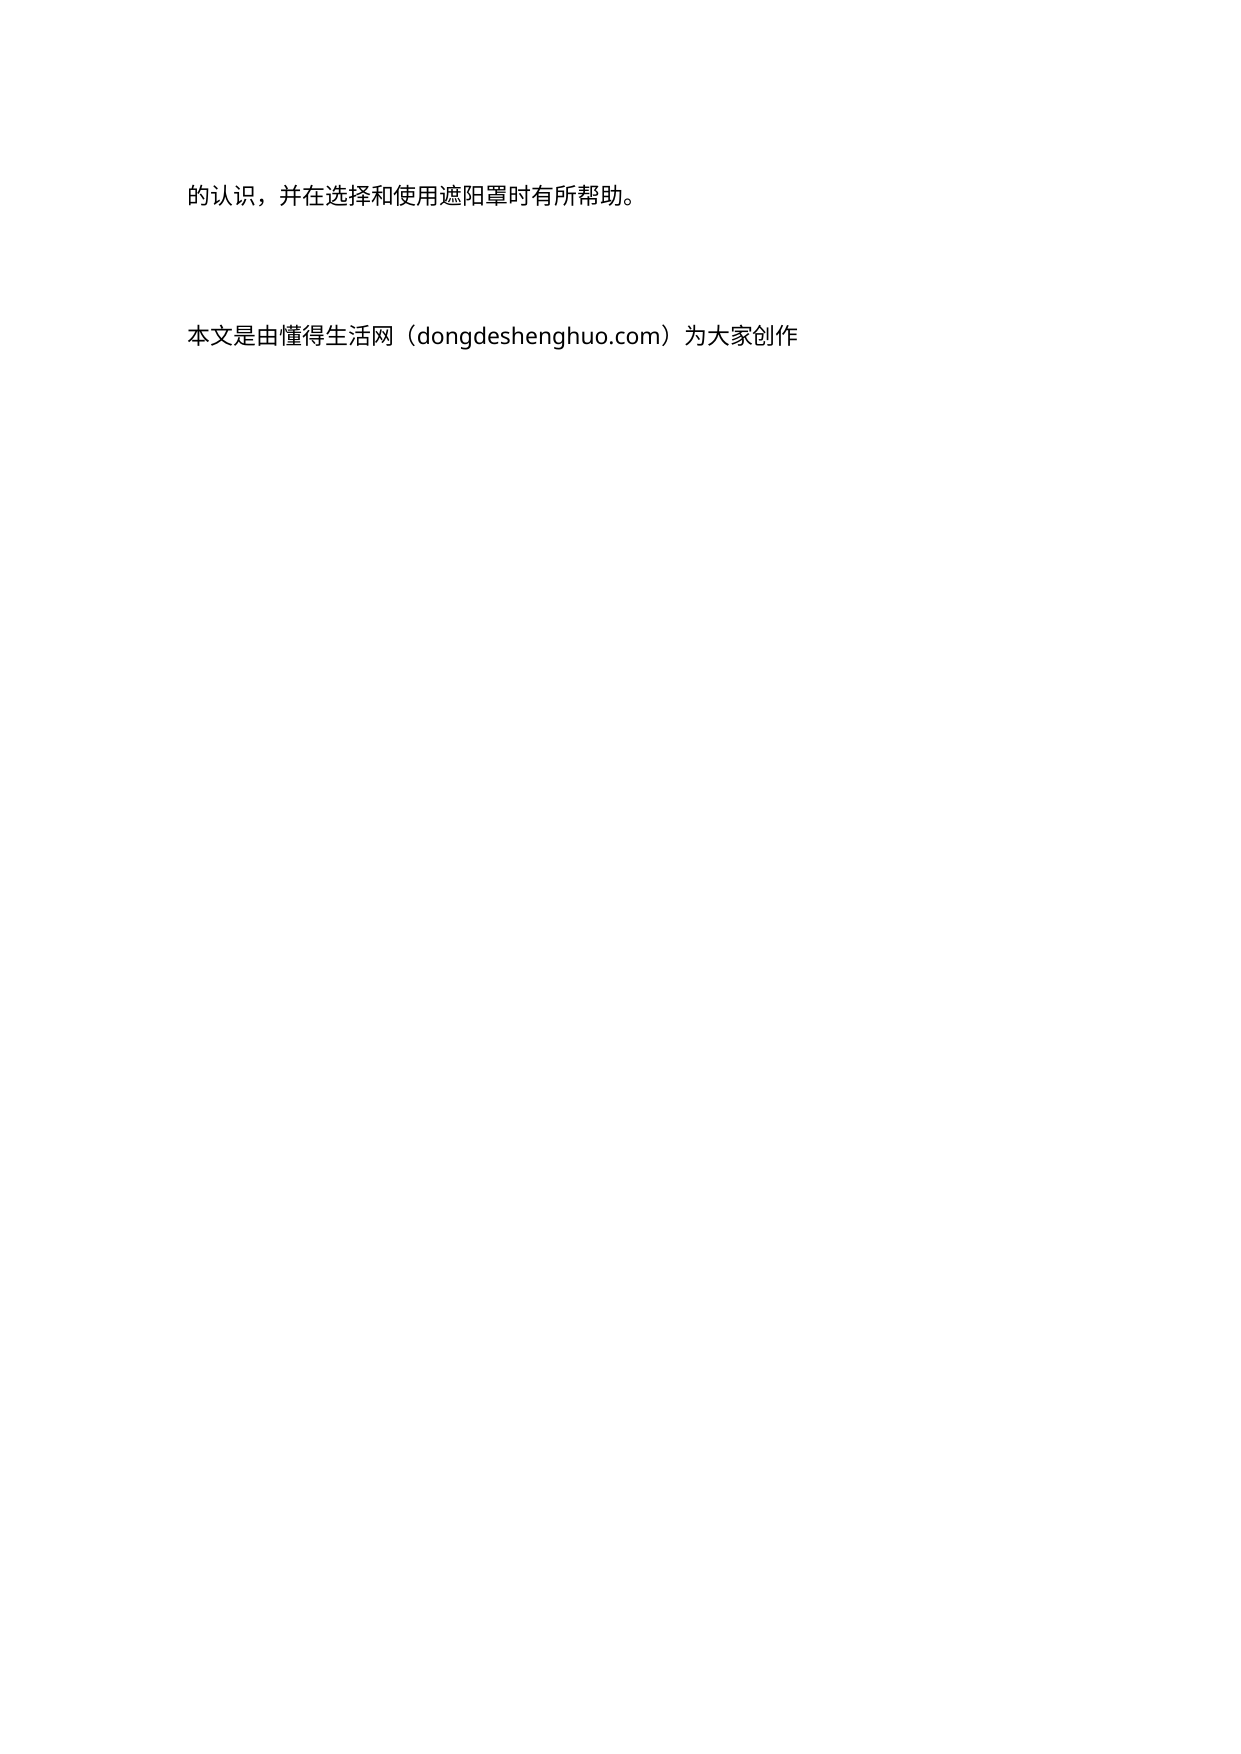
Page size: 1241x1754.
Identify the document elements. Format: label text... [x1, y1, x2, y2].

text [187, 162, 1053, 227]
text 本文是由懂得生活网（dongdeshenghuo.com）为大家创作 [187, 302, 1053, 367]
